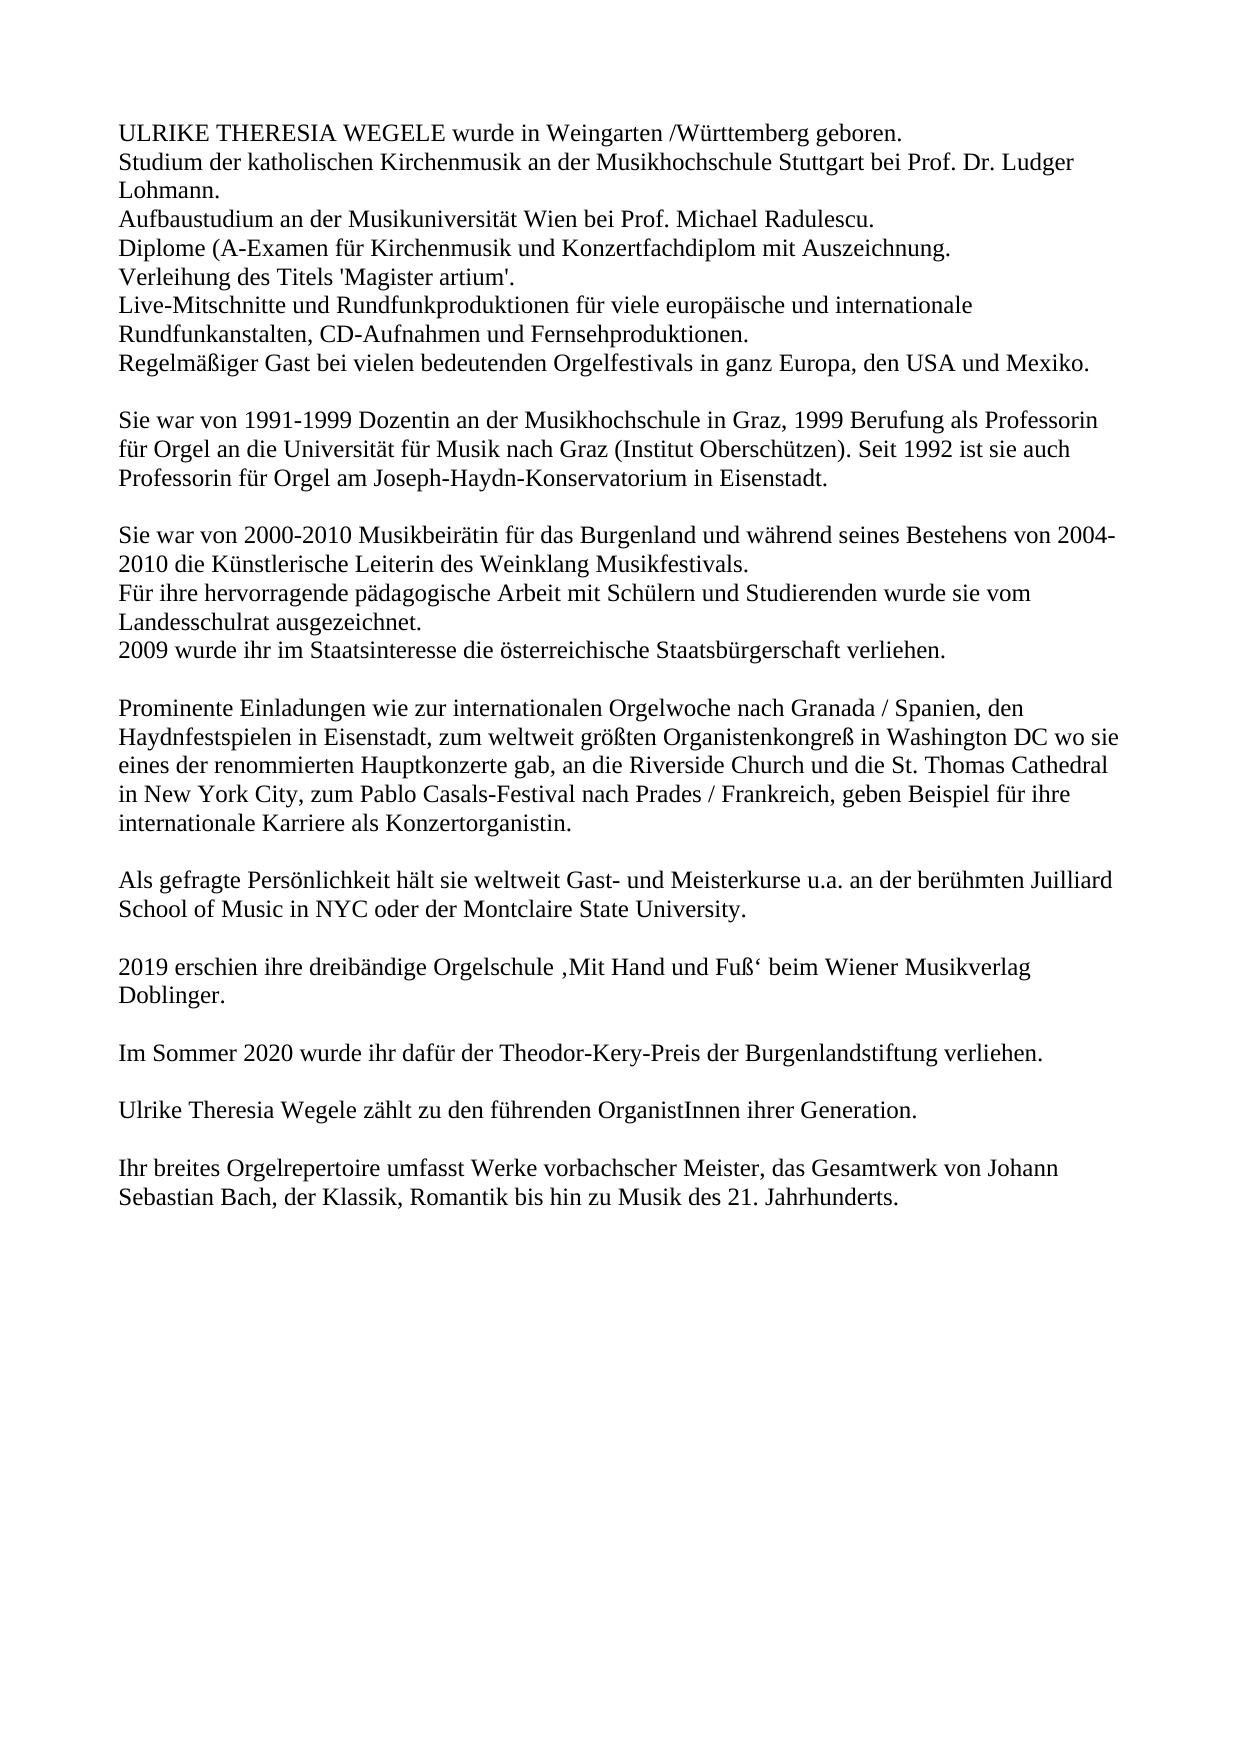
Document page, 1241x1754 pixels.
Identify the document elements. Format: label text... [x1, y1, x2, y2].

text Verleihung des Titels 'Magister artium'. [118, 262, 1122, 291]
text Sie war von 2000-2010 Musikbeirätin für das Burgenland und während seines Bestehens von 2004-2010 die Künstlerische Leiterin des Weinklang Musikfestivals. [118, 521, 1122, 578]
text 2019 erschien ihre dreibändige Orgelschule ‚Mit Hand und Fuß‘ beim Wiener Musikverlag Doblinger. [118, 952, 1122, 1009]
text Im Sommer 2020 wurde ihr dafür der Theodor-Kery-Preis der Burgenlandstiftung verliehen. [118, 1038, 1122, 1067]
text Als gefragte Persönlichkeit hält sie weltweit Gast- und Meisterkurse u.a. an der berühmten Juilliard School of Music in NYC oder der Montclaire State University. [118, 866, 1122, 923]
text Sie war von 1991-1999 Dozentin an der Musikhochschule in Graz, 1999 Berufung als Professorin für Orgel an die Universität für Musik nach Graz (Institut Oberschützen). Seit 1992 ist sie auch Professorin für Orgel am Joseph-Haydn-Konservatorium in Eisenstadt. [118, 406, 1122, 492]
text Prominente Einladungen wie zur internationalen Orgelwoche nach Granada / Spanien, den Haydnfestspielen in Eisenstadt, zum weltweit größten Organistenkongreß in Washington DC wo sie eines der renommierten Hauptkonzerte gab, an die Riverside Church und die St. Thomas Cathedral in New York City, zum Pablo Casals-Festival nach Prades / Frankreich, geben Beispiel für ihre internationale Karriere als Konzertorganistin. [118, 693, 1122, 837]
text 2009 wurde ihr im Staatsinteresse die österreichische Staatsbürgerschaft verliehen. [118, 636, 1122, 664]
text Aufbaustudium an der Musikuniversität Wien bei Prof. Michael Radulescu. [118, 204, 1122, 233]
text Ulrike Theresia Wegele zählt zu den führenden OrganistInnen ihrer Generation. [118, 1096, 1122, 1124]
text Diplome (A-Examen für Kirchenmusik und Konzertfachdiplom mit Auszeichnung. [118, 233, 1122, 262]
text Für ihre hervorragende pädagogische Arbeit mit Schülern und Studierenden wurde sie vom Landesschulrat ausgezeichnet. [118, 578, 1122, 636]
text Studium der katholischen Kirchenmusik an der Musikhochschule Stuttgart bei Prof. Dr. Ludger Lohmann. [118, 147, 1122, 204]
text Regelmäßiger Gast bei vielen bedeutenden Orgelfestivals in ganz Europa, den USA und Mexiko. [118, 348, 1122, 377]
text ULRIKE THERESIA WEGELE wurde in Weingarten /Württemberg geboren. [118, 118, 1122, 147]
text Live-Mitschnitte und Rundfunkproduktionen für viele europäische und internationale Rundfunkanstalten, CD-Aufnahmen und Fernsehproduktionen. [118, 291, 1122, 348]
text Ihr breites Orgelrepertoire umfasst Werke vorbachscher Meister, das Gesamtwerk von Johann Sebastian Bach, der Klassik, Romantik bis hin zu Musik des 21. Jahrhunderts. [118, 1153, 1122, 1211]
